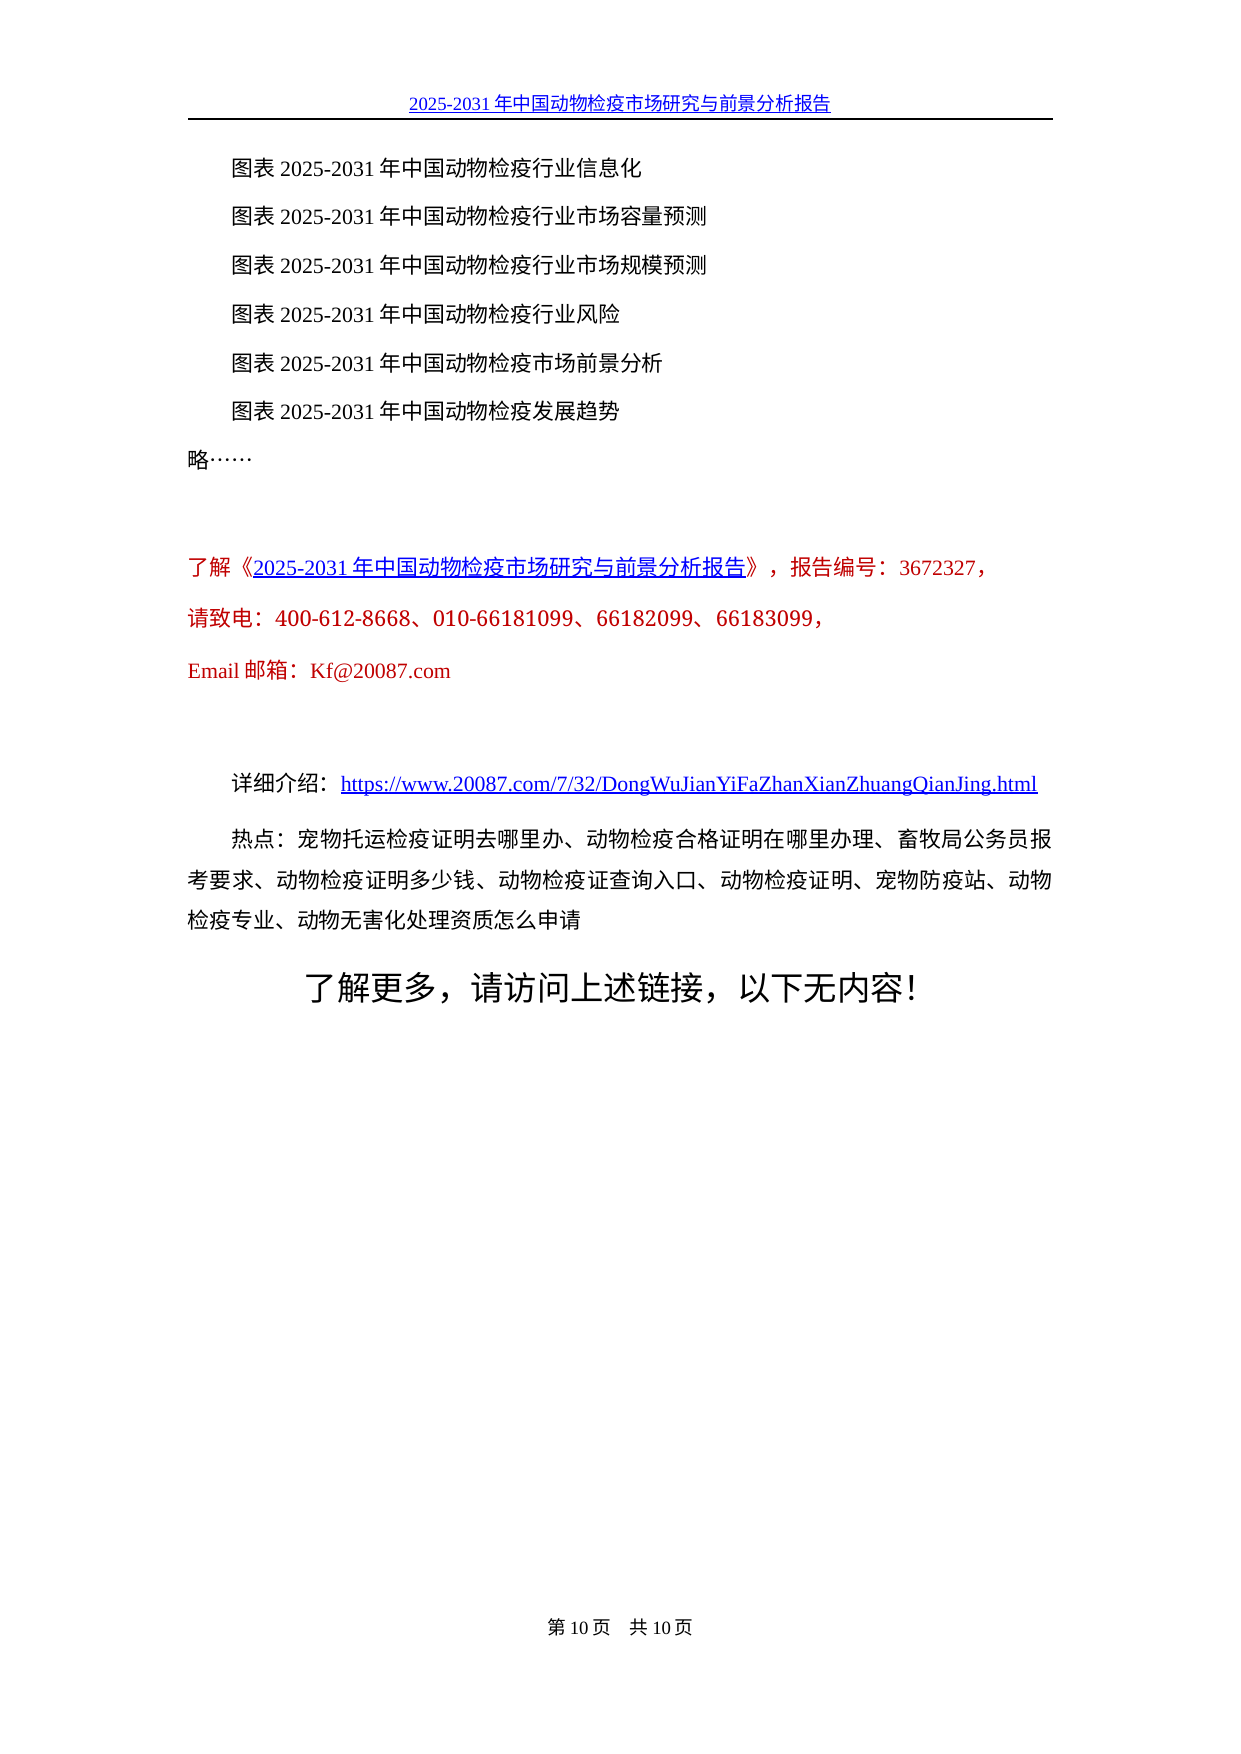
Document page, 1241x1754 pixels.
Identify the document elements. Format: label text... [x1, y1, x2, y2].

text 详细介绍：https://www.20087.com/7/32/DongWuJianYiFaZhanXianZhuangQianJing.html [187, 765, 1053, 798]
text 请致电：400-612-8668、010-66181099、66182099、66183099， [187, 601, 1053, 633]
title 了解更多，请访问上述链接，以下无内容！ [187, 953, 1053, 1018]
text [187, 150, 1053, 475]
text 了解《2025-2031年中国动物检疫市场研究与前景分析报告》，报告编号：3672327， [187, 549, 1053, 582]
text 热点：宠物托运检疫证明去哪里办、动物检疫合格证明在哪里办理、畜牧局公务员报考要求、动物检疫证明多少钱、动物检疫证查询入口、动物检疫证明、宠物防疫站、动物检疫专业、动物无害化处理资质怎么申请 [187, 822, 1053, 936]
text Email邮箱：Kf@20087.com [187, 652, 1053, 685]
